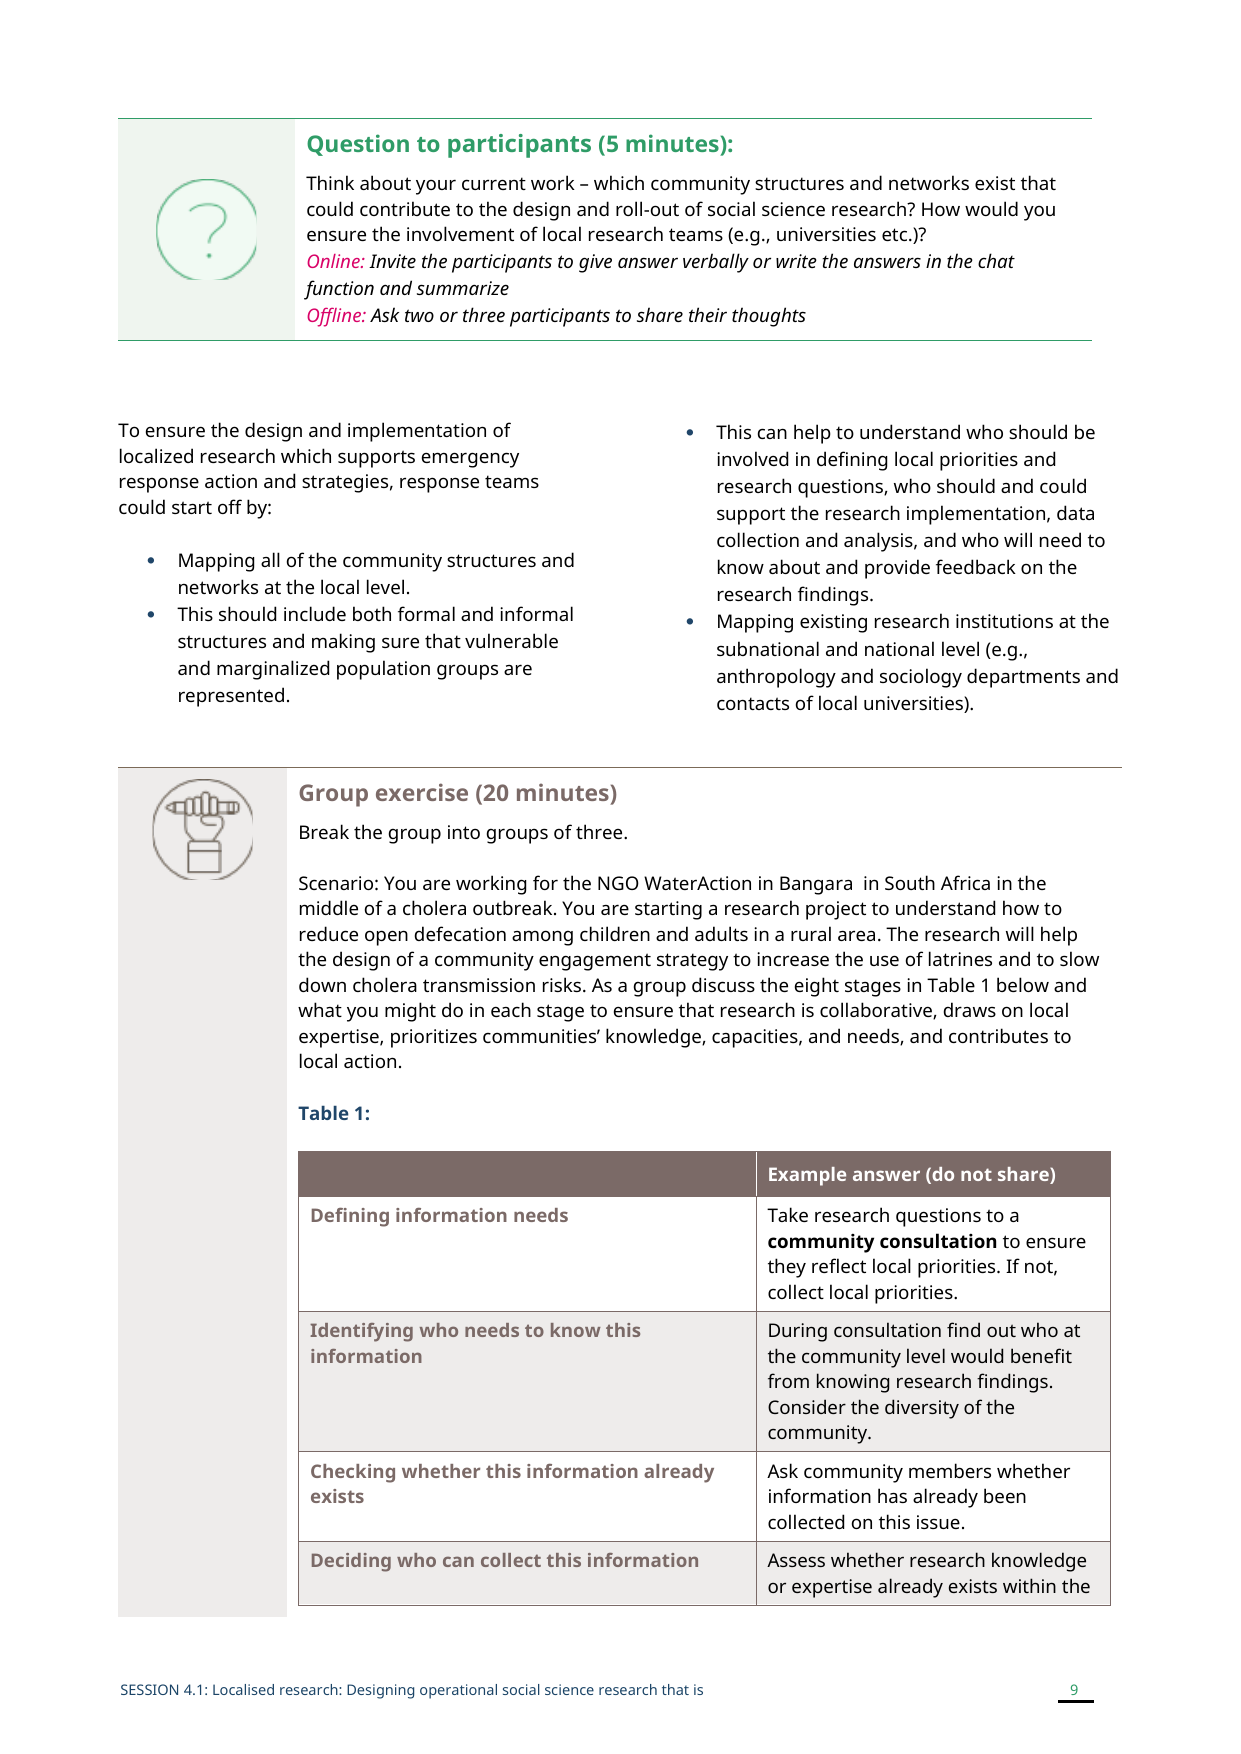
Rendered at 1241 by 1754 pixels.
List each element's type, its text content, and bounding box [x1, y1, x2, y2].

table_header Question to participants (5 minutes): Think about your current work – which community structures and networks exist that could contribute to the design and roll-out of social science research? How would you ensure the involvement of local research teams (e.g., universities etc.)? Online: Invite the participants to give answer verbally or write the answers in the chat function and summarize Offline: Ask two or three participants to share their thoughts [295, 119, 1092, 340]
text Mapping existing research institutions at the subnational and national level (e.g., anthropology and sociology departments and contacts of local universities). [687, 607, 1122, 716]
table_header [118, 119, 295, 340]
text To ensure the design and implementation of localized research which supports emergency response action and strategies, response teams could start off by: [118, 418, 583, 520]
text Mapping all of the community structures and networks at the local level. [148, 545, 583, 599]
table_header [287, 768, 1122, 1617]
text This should include both formal and informal structures and making sure that vulnerable and marginalized population groups are represented. [148, 599, 583, 708]
text This can help to understand who should be involved in defining local priorities and research questions, who should and could support the research implementation, data collection and analysis, and who will need to know about and provide feedback on the research findings. [687, 418, 1122, 607]
table_header [118, 768, 287, 1617]
